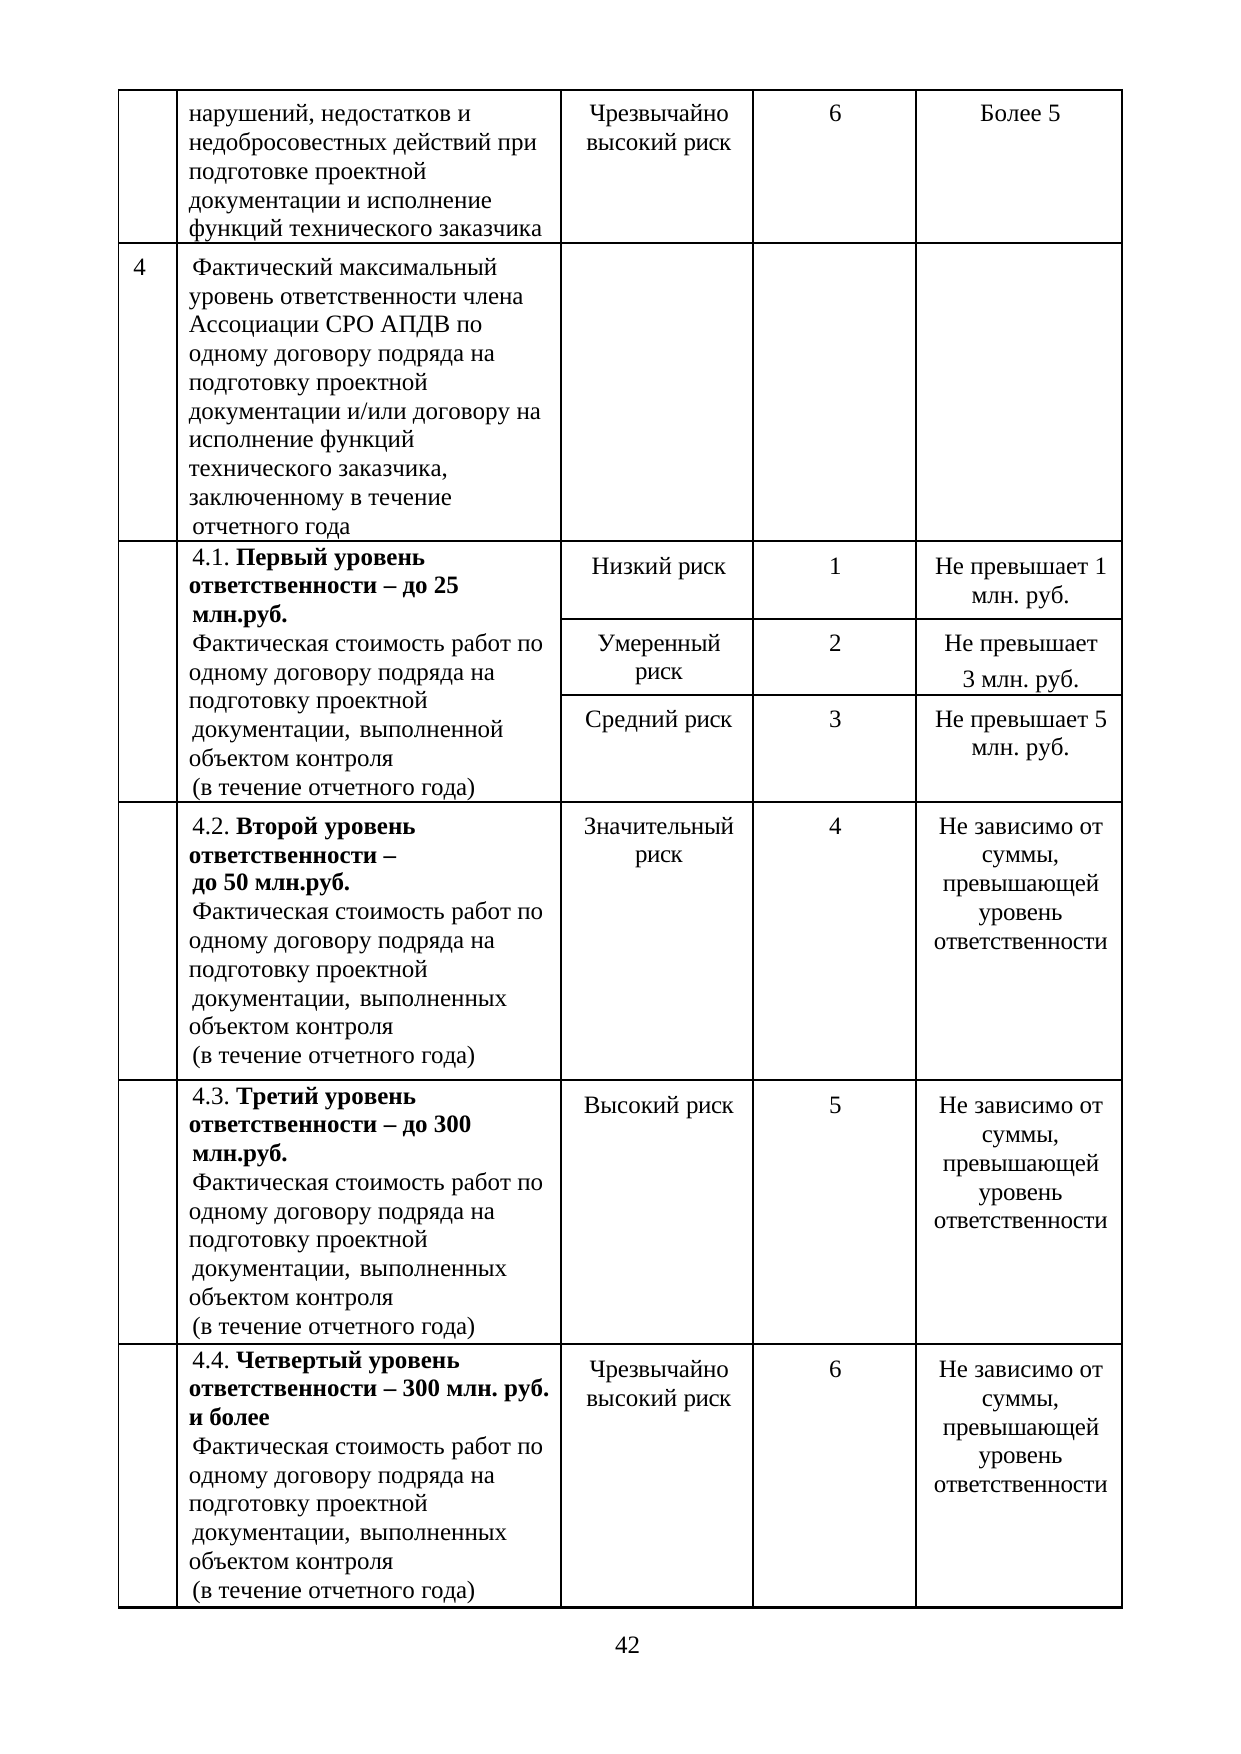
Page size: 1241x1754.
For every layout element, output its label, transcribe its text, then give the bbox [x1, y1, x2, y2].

table_cell [119, 542, 176, 801]
table_cell 1 [754, 542, 915, 618]
table_cell 6 [754, 1345, 915, 1606]
table_cell 4.2. Второй уровень ответственности – до 50 млн.руб. Фактическая стоимость работ по одному договору подряда на подготовку проектной документации, выполненных объектом контроля (в течение отчетного года) [178, 803, 560, 1079]
table_cell Не зависимо от суммы, превышающей уровень ответственности [917, 803, 1121, 1079]
table_cell 5 [754, 1081, 915, 1343]
table_cell Не превышает 1 млн. руб. [917, 542, 1121, 618]
table_cell Низкий риск [562, 542, 752, 618]
table_cell [119, 1081, 176, 1343]
table_cell [754, 244, 915, 539]
table_cell Более 5 [917, 91, 1121, 242]
table_cell Чрезвычайно высокий риск [562, 1345, 752, 1606]
table_cell Умеренный риск [562, 620, 752, 694]
table_cell [562, 244, 752, 539]
table_cell Не превышает 3 млн. руб. [917, 620, 1121, 694]
table_cell 4.4. Четвертый уровень ответственности – 300 млн. руб. и более Фактическая стоимость работ по одному договору подряда на подготовку проектной документации, выполненных объектом контроля (в течение отчетного года) [178, 1345, 560, 1606]
table_cell Средний риск [562, 696, 752, 801]
table_cell [119, 1345, 176, 1606]
table_cell Не превышает 5 млн. руб. [917, 696, 1121, 801]
table_cell 6 [754, 91, 915, 242]
table_cell Чрезвычайно высокий риск [562, 91, 752, 242]
table_cell 4 [119, 244, 176, 539]
table_cell [917, 244, 1121, 539]
table_cell [119, 803, 176, 1079]
table_cell Фактический максимальный уровень ответственности члена Ассоциации СРО АПДВ по одному договору подряда на подготовку проектной документации и/или договору на исполнение функций технического заказчика, заключенному в течение отчетного года [178, 244, 560, 539]
table_cell Не зависимо от суммы, превышающей уровень ответственности [917, 1081, 1121, 1343]
table_cell 2 [754, 620, 915, 694]
table_cell Не зависимо от суммы, превышающей уровень ответственности [917, 1345, 1121, 1606]
table_cell 3 [754, 696, 915, 801]
table_cell Высокий риск [562, 1081, 752, 1343]
table_cell 4.3. Третий уровень ответственности – до 300 млн.руб. Фактическая стоимость работ по одному договору подряда на подготовку проектной документации, выполненных объектом контроля (в течение отчетного года) [178, 1081, 560, 1343]
table_cell 4 [754, 803, 915, 1079]
table_cell Значительный риск [562, 803, 752, 1079]
table_cell 4.1. Первый уровень ответственности – до 25 млн.руб. Фактическая стоимость работ по одному договору подряда на подготовку проектной документации, выполненной объектом контроля (в течение отчетного года) [178, 542, 560, 801]
